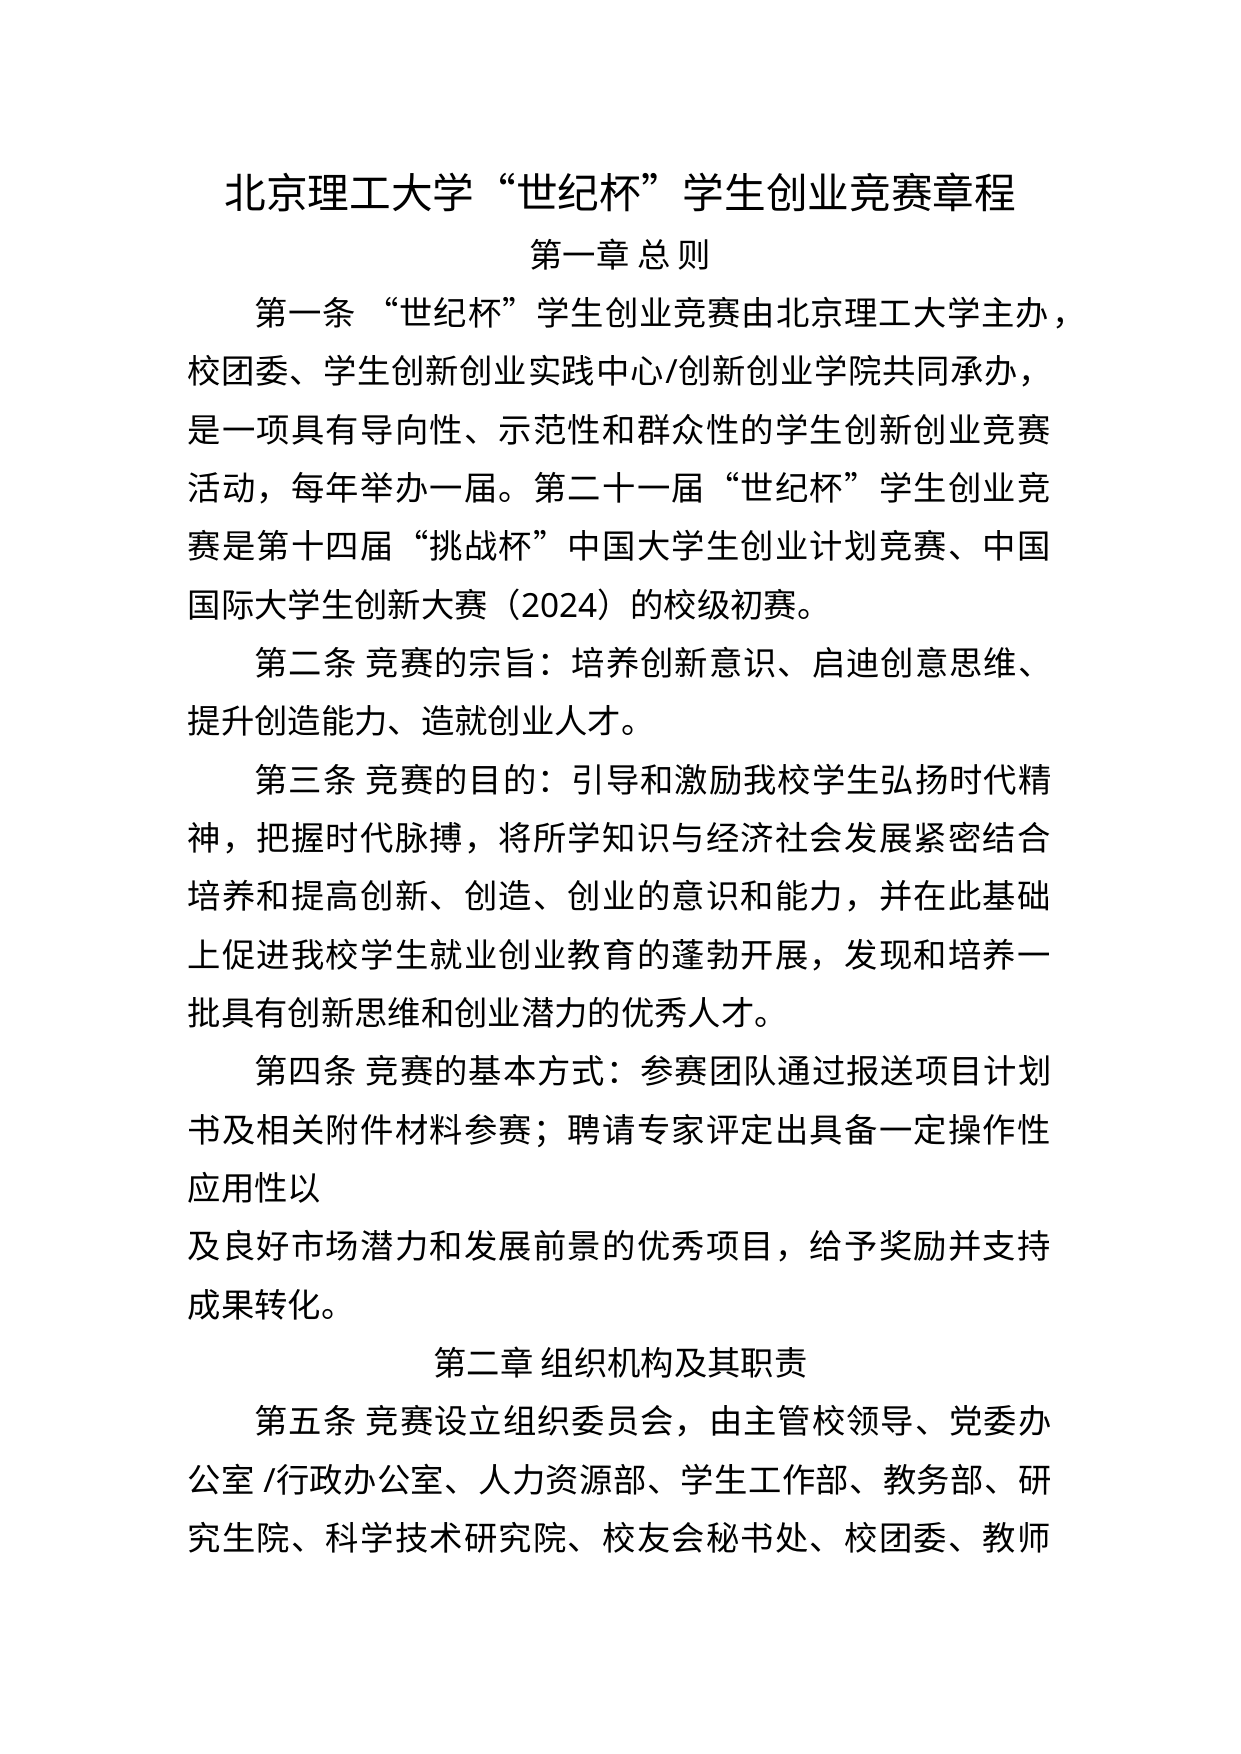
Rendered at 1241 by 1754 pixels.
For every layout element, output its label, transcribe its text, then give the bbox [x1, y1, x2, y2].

text 北京理工大学“世纪杯”学生创业竞赛章程 [187, 162, 1053, 220]
text 第一条 “世纪杯”学生创业竞赛由北京理工大学主办，校团委、学生创新创业实践中心/创新创业学院共同承办，是一项具有导向性、示范性和群众性的学生创新创业竞赛活动，每年举办一届。第二十一届“世纪杯”学生创业竞赛是第十四届“挑战杯”中国大学生创业计划竞赛、中国国际大学生创新大赛（2024）的校级初赛。 [187, 279, 1053, 629]
text 第一章 总 则 [187, 220, 1053, 279]
text 第三条 竞赛的目的：引导和激励我校学生弘扬时代精神，把握时代脉搏，将所学知识与经济社会发展紧密结合，培养和提高创新、创造、创业的意识和能力，并在此基础上促进我校学生就业创业教育的蓬勃开展，发现和培养一批具有创新思维和创业潜力的优秀人才。 [187, 745, 1053, 1037]
text 及良好市场潜力和发展前景的优秀项目，给予奖励并支持成果转化。 [187, 1212, 1053, 1329]
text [187, 1387, 1053, 1562]
text 第二条 竞赛的宗旨：培养创新意识、启迪创意思维、提升创造能力、造就创业人才。 [187, 629, 1053, 745]
text 第四条 竞赛的基本方式：参赛团队通过报送项目计划书及相关附件材料参赛；聘请专家评定出具备一定操作性、应用性以 [187, 1037, 1053, 1212]
text 第二章 组织机构及其职责 [187, 1329, 1053, 1387]
